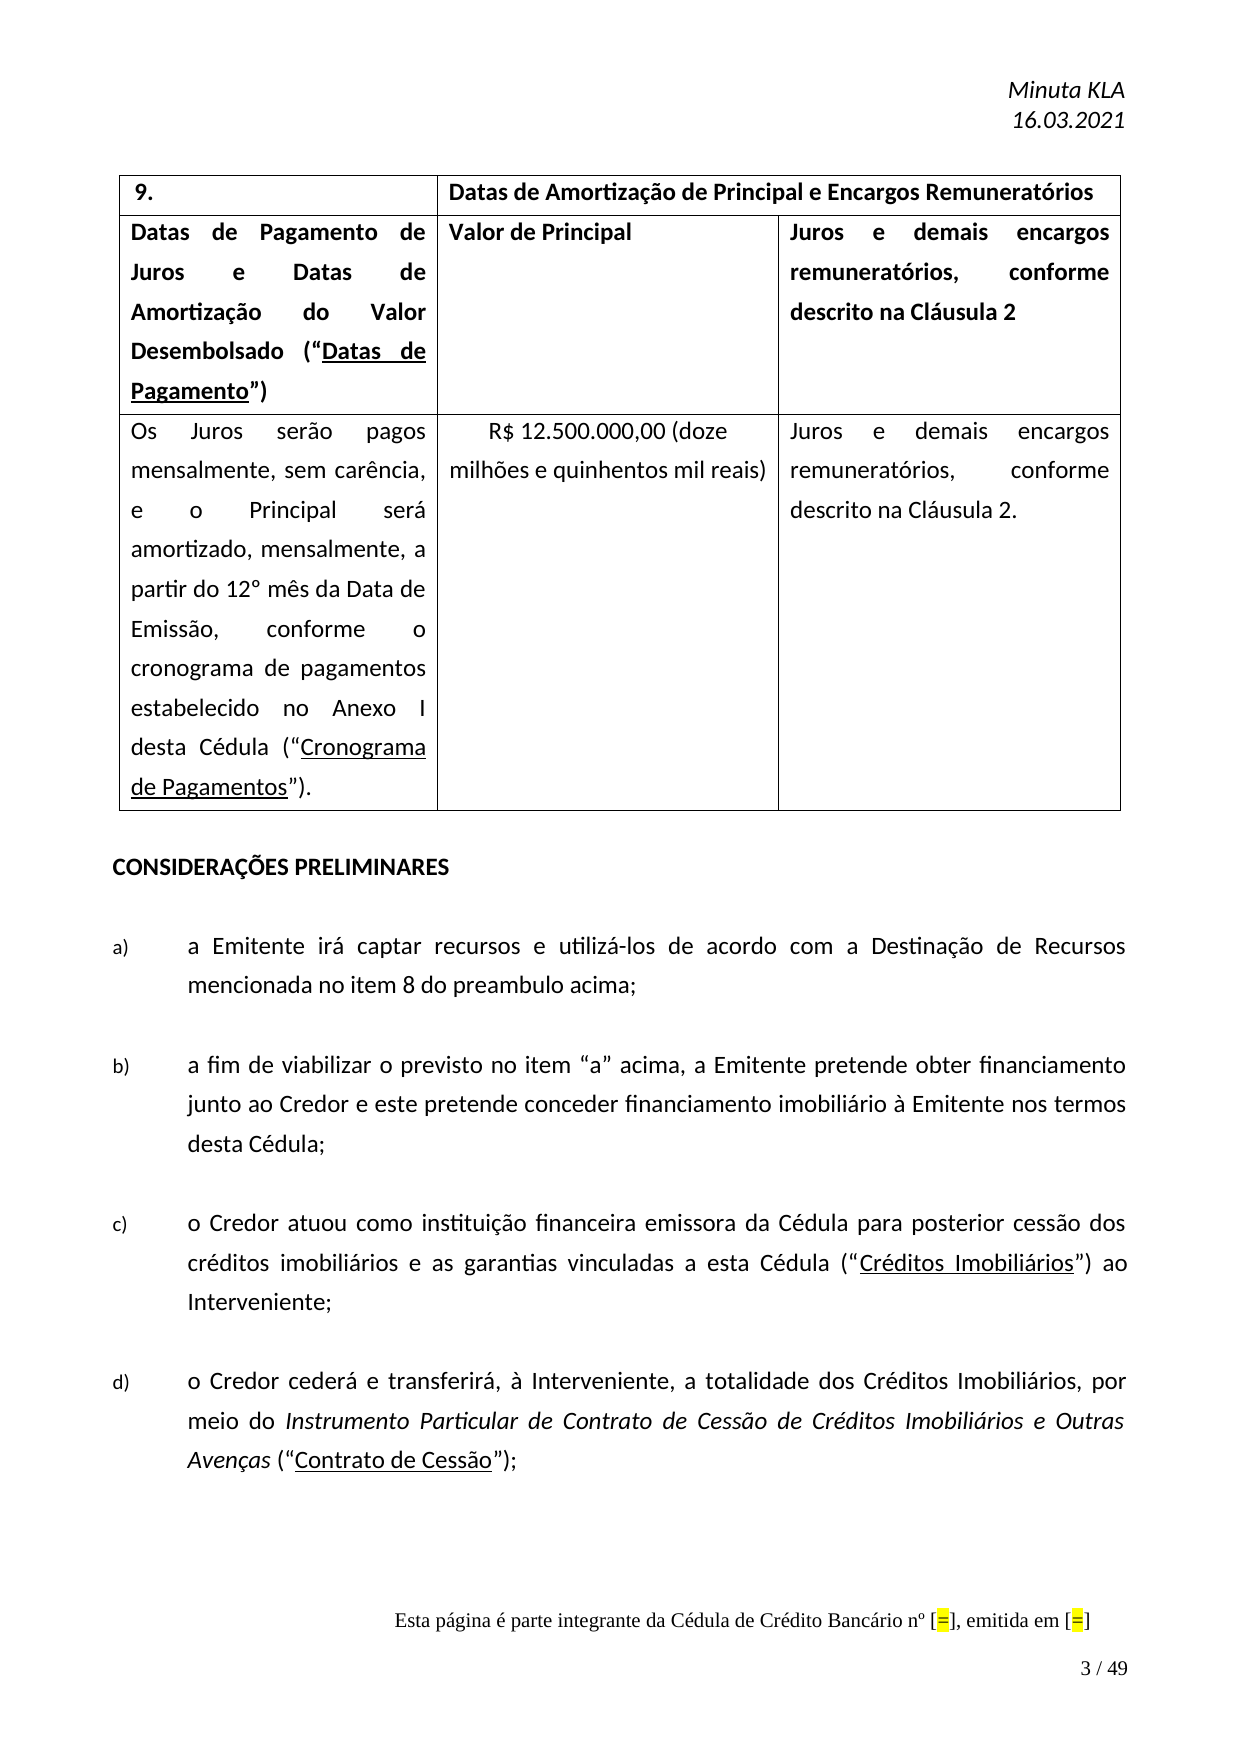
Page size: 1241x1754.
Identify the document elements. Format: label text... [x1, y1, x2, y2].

list a Emitente irá captar recursos e utilizá-los de acordo com a Destinação de Recursos mencionada no item 8 do preambulo acima; [112, 930, 1128, 1000]
table_cell Datas de Pagamento de Juros e Datas de Amortização do Valor Desembolsado (“Datas de Pagamento”) [120, 216, 437, 414]
list a fim de viabilizar o previsto no item “a” acima, a Emitente pretende obter financiamento junto ao Credor e este pretende conceder financiamento imobiliário à Emitente nos termos desta Cédula; [112, 1049, 1128, 1158]
table_cell Juros e demais encargos remuneratórios, conforme descrito na Cláusula 2 [779, 216, 1120, 414]
table_cell [120, 176, 437, 215]
list o Credor cederá e transferirá, à Interveniente, a totalidade dos Créditos Imobiliários, por meio do Instrumento Particular de Contrato de Cessão de Créditos Imobiliários e Outras Avenças (“Contrato de Cessão”); [112, 1365, 1128, 1475]
table_cell R$ 12.500.000,00 (doze milhões e quinhentos mil reais) [438, 415, 778, 810]
text CONSIDERAÇÕES PRELIMINARES [112, 851, 1128, 881]
table_cell Datas de Amortização de Principal e Encargos Remuneratórios [438, 176, 1120, 215]
table_cell Juros e demais encargos remuneratórios, conforme descrito na Cláusula 2. [779, 415, 1120, 810]
list o Credor atuou como instituição financeira emissora da Cédula para posterior cessão dos créditos imobiliários e as garantias vinculadas a esta Cédula (“Créditos Imobiliários”) ao Interveniente; [112, 1207, 1128, 1317]
table_cell Os Juros serão pagos mensalmente, sem carência, e o Principal será amortizado, mensalmente, a partir do 12º mês da Data de Emissão, conforme o cronograma de pagamentos estabelecido no Anexo I desta Cédula (“Cronograma de Pagamentos”). [120, 415, 437, 810]
table_cell Valor de Principal [438, 216, 778, 414]
